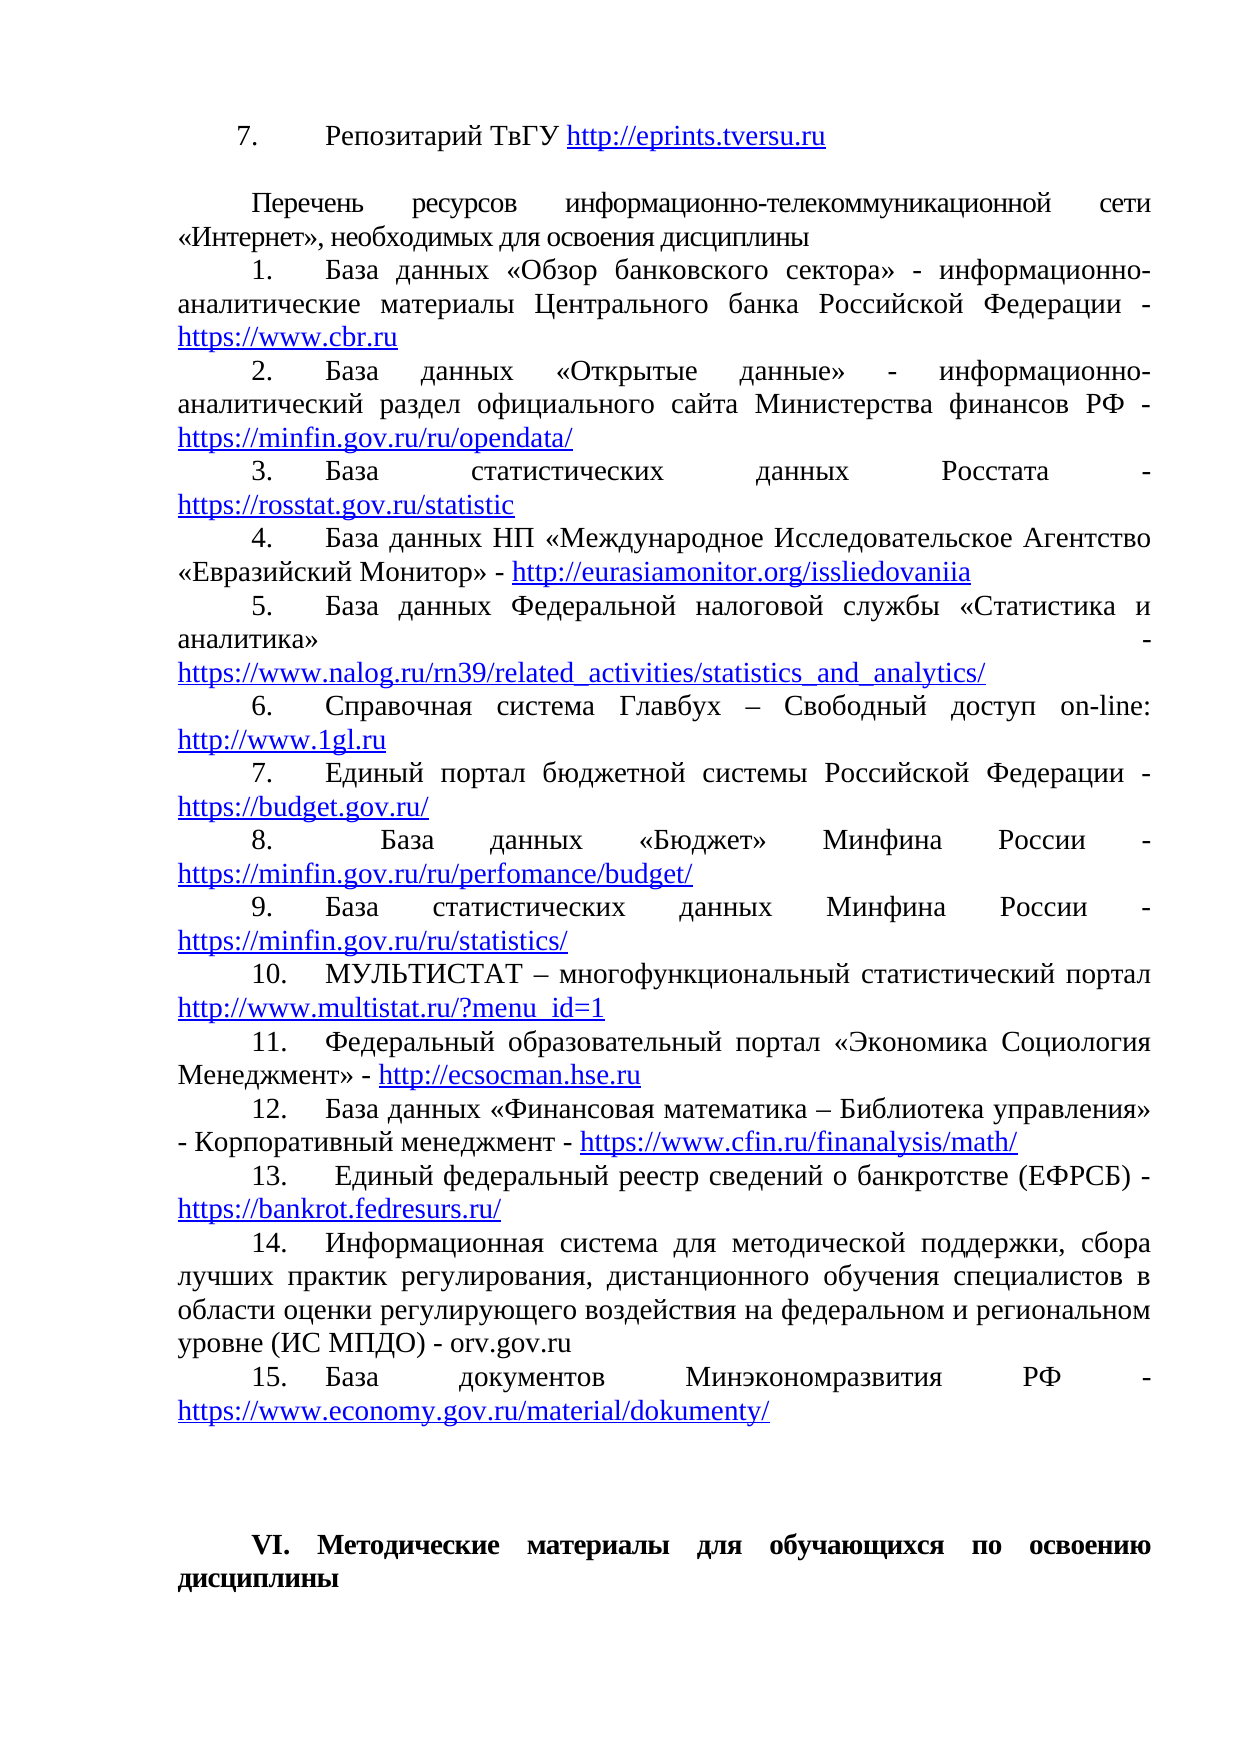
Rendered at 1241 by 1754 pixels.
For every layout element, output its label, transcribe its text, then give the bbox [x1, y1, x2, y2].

list Справочная система Главбух – Свободный доступ on-line: http://www.1gl.ru [177, 688, 1152, 755]
text VI. Методические материалы для обучающихся по освоению дисциплины [177, 1527, 1152, 1594]
list Единый федеральный реестр сведений о банкротстве (ЕФРСБ) - https://bankrot.fedresurs.ru/ [177, 1158, 1152, 1225]
list База данных «Открытые данные» - информационно- аналитический раздел официального сайта Министерства финансов РФ - https://minfin.gov.ru/ru/opendata/ [177, 353, 1152, 453]
list Единый портал бюджетной системы Российской Федерации - https://budget.gov.ru/ [177, 755, 1152, 822]
list База данных НП «Международное Исследовательское Агентство «Евразийский Монитор» - http://eurasiamonitor.org/issliedovaniia [177, 521, 1152, 588]
list Информационная система для методической поддержки, сбора лучших практик регулирования, дистанционного обучения специалистов в области оценки регулирующего воздействия на федеральном и региональном уровне (ИС МПДО) - orv.gov.ru [177, 1225, 1152, 1359]
list База данных «Обзор банковского сектора» - информационно- аналитические материалы Центрального банка Российской Федерации - https://www.cbr.ru [177, 252, 1152, 353]
list База данных Федеральной налоговой службы «Статистика и аналитика» - https://www.nalog.ru/rn39/related_activities/statistics_and_analytics/ [177, 588, 1152, 688]
list База статистических данных Росстата - https://rosstat.gov.ru/statistic [177, 453, 1152, 521]
text Перечень ресурсов информационно-телекоммуникационной сети «Интернет», необходимых для освоения дисциплины [177, 185, 1152, 252]
list База данных «Финансовая математика – Библиотека управления» - Корпоративный менеджмент - https://www.cfin.ru/finanalysis/math/ [177, 1091, 1152, 1158]
list База данных «Бюджет» Минфина России - https://minfin.gov.ru/ru/perfomance/budget/ [177, 822, 1152, 889]
list Репозитарий ТвГУ http://eprints.tversu.ru [177, 118, 1152, 152]
list МУЛЬТИСТАТ – многофункциональный статистический портал http://www.multistat.ru/?menu_id=1 [177, 957, 1152, 1024]
list База документов Минэкономразвития РФ - https://www.economy.gov.ru/material/dokumenty/ [177, 1359, 1152, 1426]
list Федеральный образовательный портал «Экономика Социология Менеджмент» - http://ecsocman.hse.ru [177, 1024, 1152, 1091]
list База статистических данных Минфина России - https://minfin.gov.ru/ru/statistics/ [177, 889, 1152, 957]
